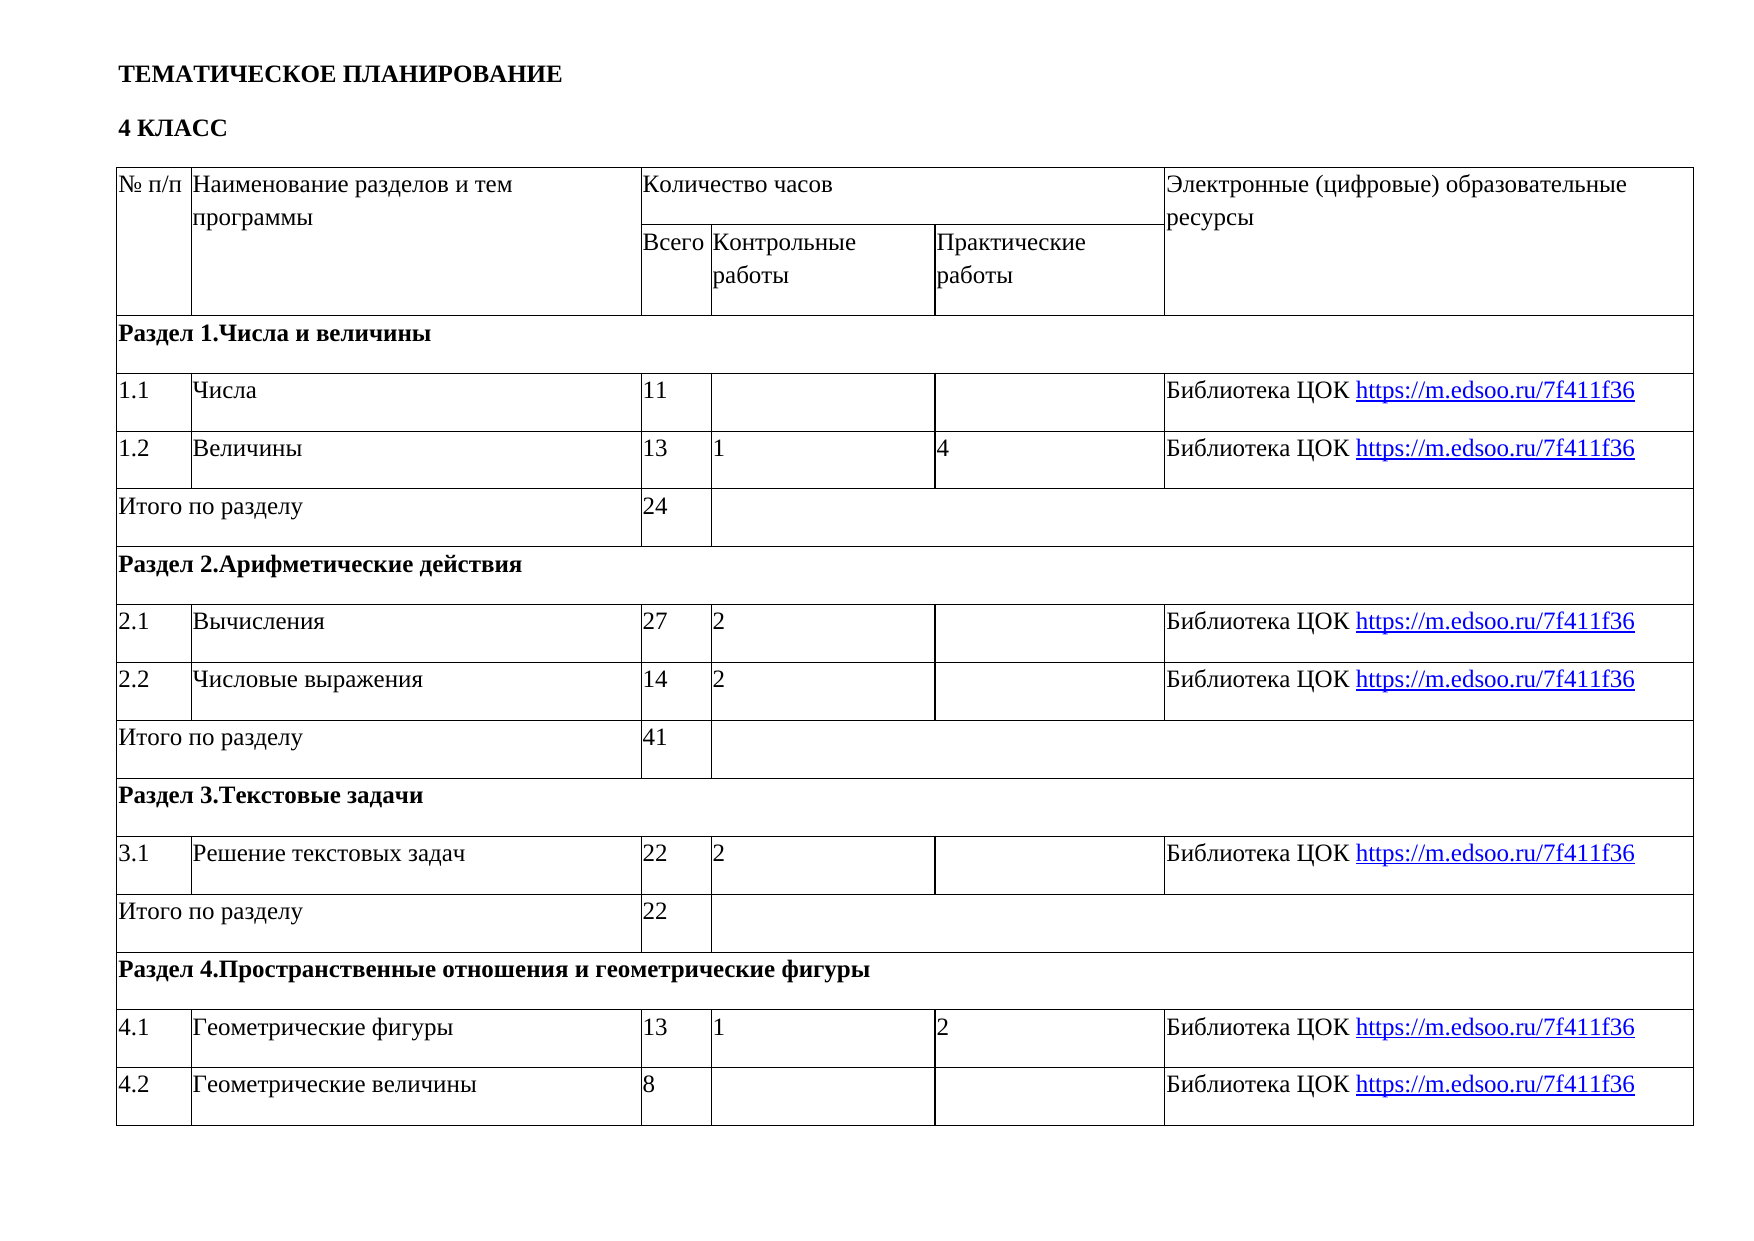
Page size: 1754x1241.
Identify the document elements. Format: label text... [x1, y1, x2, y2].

table_cell Раздел 2.Арифметические действия [117, 547, 1693, 604]
table_cell Решение текстовых задач [192, 837, 641, 893]
table_cell 8 [642, 1068, 711, 1125]
table_cell [712, 1068, 934, 1125]
table_cell Раздел 1.Числа и величины [117, 316, 1693, 373]
table_cell Раздел 3.Текстовые задачи [117, 779, 1693, 836]
table_cell 1.2 [117, 432, 191, 488]
table_cell Библиотека ЦОК https://m.edsoo.ru/7f411f36 [1165, 837, 1693, 893]
table_header Количество часов [642, 168, 1164, 224]
table_cell 24 [642, 489, 711, 546]
table_cell Всего [642, 225, 711, 315]
table_cell Геометрические фигуры [192, 1010, 641, 1067]
table_cell Числовые выражения [192, 663, 641, 720]
table_cell Итого по разделу [117, 895, 641, 952]
table_cell Величины [192, 432, 641, 488]
table_cell 41 [642, 721, 711, 778]
table_cell [936, 374, 1164, 431]
table_cell Библиотека ЦОК https://m.edsoo.ru/7f411f36 [1165, 663, 1693, 720]
table_cell 2 [712, 837, 934, 893]
table_header Электронные (цифровые) образовательные ресурсы [1165, 168, 1693, 315]
table_cell 2 [712, 663, 934, 720]
table_cell Библиотека ЦОК https://m.edsoo.ru/7f411f36 [1165, 374, 1693, 431]
table_cell 4 [936, 432, 1164, 488]
table_cell Библиотека ЦОК https://m.edsoo.ru/7f411f36 [1165, 1010, 1693, 1067]
table_cell 1 [712, 432, 934, 488]
table_cell 14 [642, 663, 711, 720]
text ТЕМАТИЧЕСКОЕ ПЛАНИРОВАНИЕ [118, 59, 1636, 88]
table_cell Практические работы [936, 225, 1164, 315]
table_cell Итого по разделу [117, 489, 641, 546]
table_cell Раздел 4.Пространственные отношения и геометрические фигуры [117, 953, 1693, 1009]
table_cell 4.2 [117, 1068, 191, 1125]
table_header № п/п [117, 168, 191, 315]
table_cell [936, 605, 1164, 662]
table_cell Контрольные работы [712, 225, 934, 315]
table_cell 22 [642, 837, 711, 893]
table_cell [712, 374, 934, 431]
table_cell 11 [642, 374, 711, 431]
table_cell Вычисления [192, 605, 641, 662]
table_cell 2.2 [117, 663, 191, 720]
table_header Наименование разделов и тем программы [192, 168, 641, 315]
table_cell 4.1 [117, 1010, 191, 1067]
table_cell Числа [192, 374, 641, 431]
table_cell 1 [712, 1010, 934, 1067]
table_cell 27 [642, 605, 711, 662]
table_cell [712, 895, 1693, 952]
table_cell 3.1 [117, 837, 191, 893]
table_cell 1.1 [117, 374, 191, 431]
table_cell 2 [712, 605, 934, 662]
table_cell [936, 663, 1164, 720]
table_cell Итого по разделу [117, 721, 641, 778]
table_cell 2.1 [117, 605, 191, 662]
table_cell Геометрические величины [192, 1068, 641, 1125]
table_cell [936, 837, 1164, 893]
table_cell [712, 489, 1693, 546]
text 4 КЛАСС [118, 113, 1636, 142]
table_cell Библиотека ЦОК https://m.edsoo.ru/7f411f36 [1165, 1068, 1693, 1125]
table_cell 22 [642, 895, 711, 952]
table_cell 13 [642, 1010, 711, 1067]
table_cell Библиотека ЦОК https://m.edsoo.ru/7f411f36 [1165, 432, 1693, 488]
table_cell Библиотека ЦОК https://m.edsoo.ru/7f411f36 [1165, 605, 1693, 662]
table_cell 13 [642, 432, 711, 488]
table_cell [712, 721, 1693, 778]
table_cell 2 [936, 1010, 1164, 1067]
table_cell [936, 1068, 1164, 1125]
